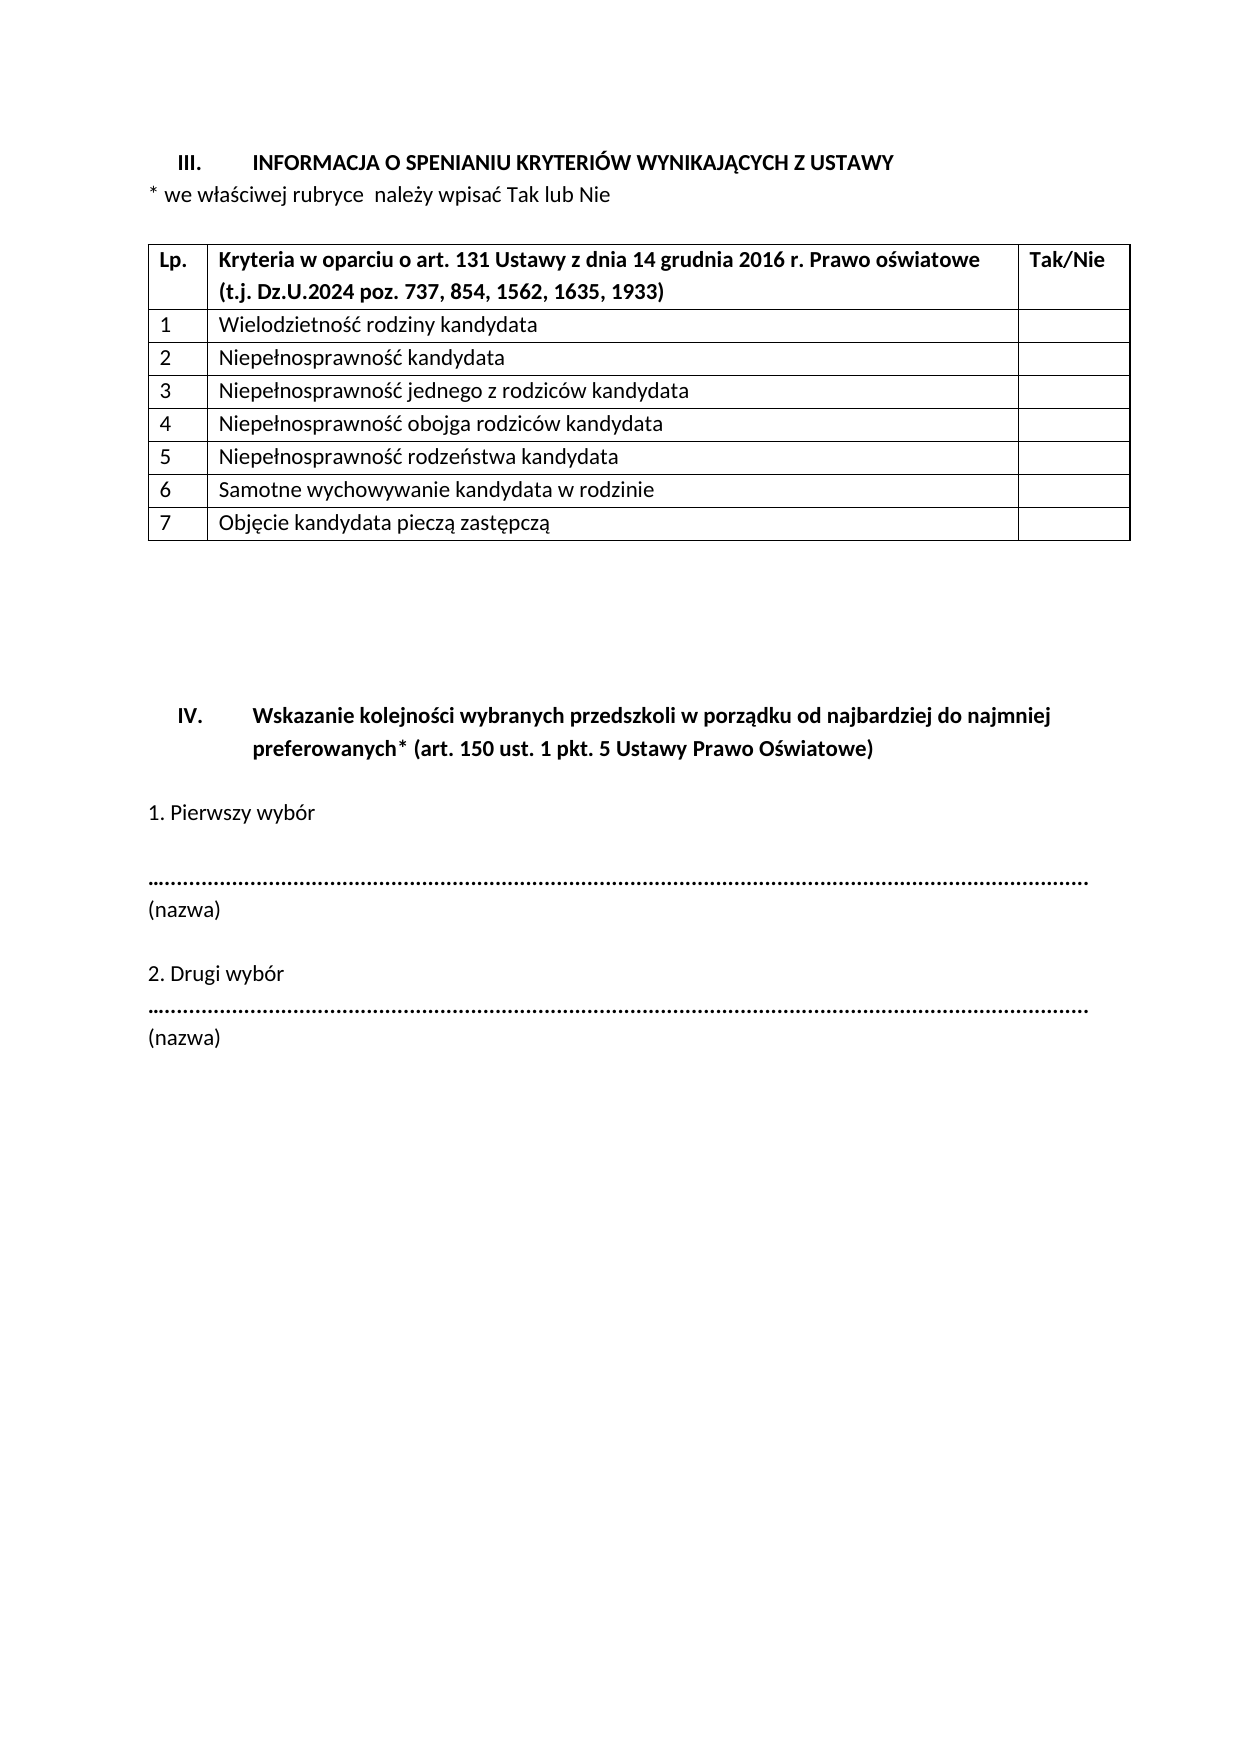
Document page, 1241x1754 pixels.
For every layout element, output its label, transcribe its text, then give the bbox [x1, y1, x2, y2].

text …....................................................................................................................................................... [148, 830, 1093, 891]
table_cell Niepełnosprawność kandydata [208, 343, 1018, 375]
table_cell [1019, 376, 1129, 408]
table_cell [1019, 409, 1129, 441]
table_cell [1019, 508, 1129, 540]
table_cell Niepełnosprawność rodzeństwa kandydata [208, 442, 1018, 474]
table_cell 1 [149, 310, 207, 342]
text (nazwa) [148, 1023, 1093, 1052]
list INFORMACJA O SPENIANIU KRYTERIÓW WYNIKAJĄCYCH Z USTAWY [177, 148, 1093, 176]
text 2. Drugi wybór [148, 959, 1093, 987]
table_header Tak/Nie [1019, 245, 1129, 309]
table_cell [1019, 343, 1129, 375]
table_cell 3 [149, 376, 207, 408]
list Wskazanie kolejności wybranych przedszkoli w porządku od najbardziej do najmniej preferowanych* (art. 150 ust. 1 pkt. 5 Ustawy Prawo Oświatowe) [177, 702, 1093, 762]
table_cell Niepełnosprawność obojga rodziców kandydata [208, 409, 1018, 441]
table_cell 6 [149, 475, 207, 507]
table_cell [1019, 475, 1129, 507]
table_cell Objęcie kandydata pieczą zastępczą [208, 508, 1018, 540]
table_cell [1019, 310, 1129, 342]
table_cell Wielodzietność rodziny kandydata [208, 310, 1018, 342]
table_header Kryteria w oparciu o art. 131 Ustawy z dnia 14 grudnia 2016 r. Prawo oświatowe (t.j. Dz.U.2024 poz. 737, 854, 1562, 1635, 1933) [208, 245, 1018, 309]
table_cell 7 [149, 508, 207, 540]
table_cell Samotne wychowywanie kandydata w rodzinie [208, 475, 1018, 507]
table_cell Niepełnosprawność jednego z rodziców kandydata [208, 376, 1018, 408]
table_cell 4 [149, 409, 207, 441]
table_cell 2 [149, 343, 207, 375]
text * we właściwej rubryce należy wpisać Tak lub Nie [148, 180, 1093, 208]
text (nazwa) [148, 895, 1093, 923]
table_header Lp. [149, 245, 207, 309]
table_cell 5 [149, 442, 207, 474]
text …....................................................................................................................................................... [148, 991, 1093, 1019]
text 1. Pierwszy wybór [148, 798, 1093, 826]
table_cell [1019, 442, 1129, 474]
